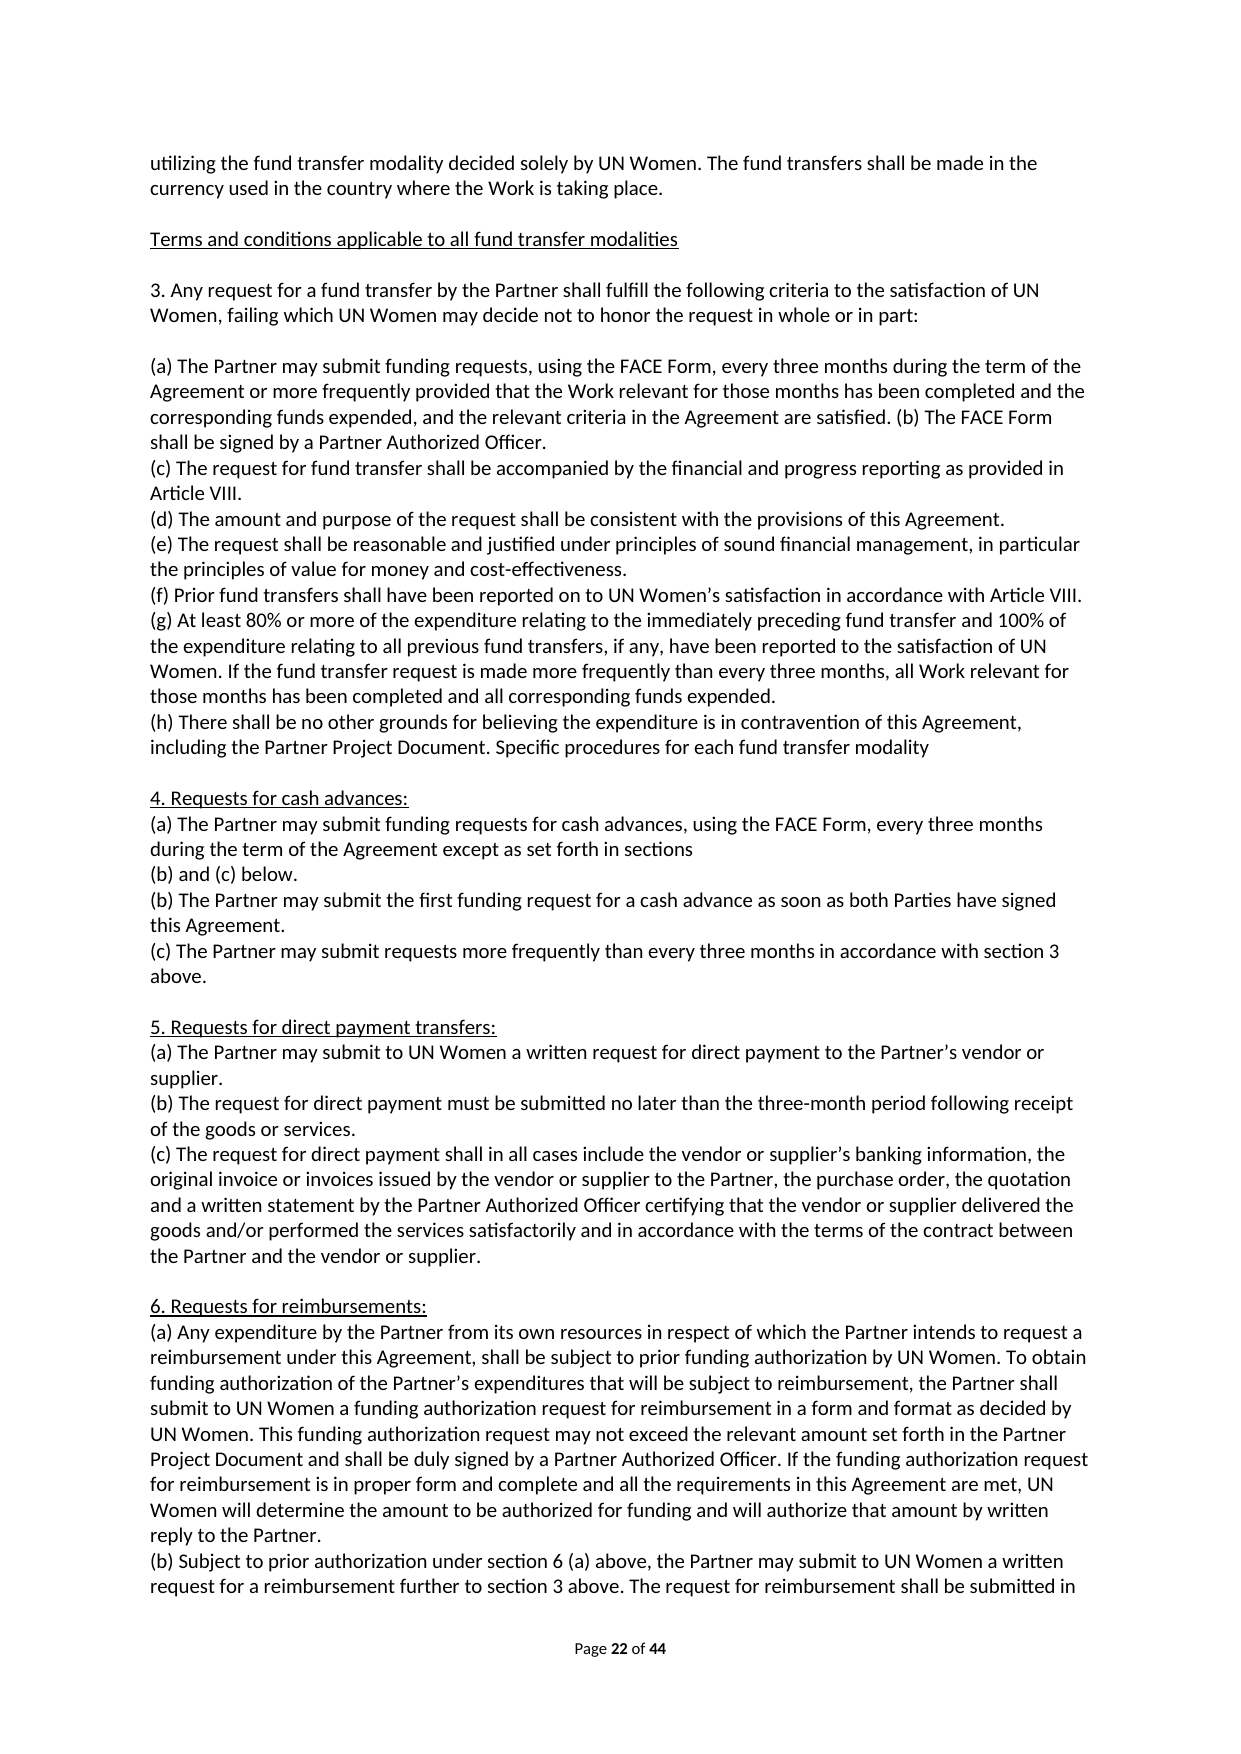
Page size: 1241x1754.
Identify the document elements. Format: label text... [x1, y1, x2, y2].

text (d) The amount and purpose of the request shall be consistent with the provisions of this Agreement. [150, 506, 1090, 531]
text (a) The Partner may submit funding requests for cash advances, using the FACE Form, every three months during the term of the Agreement except as set forth in sections [150, 811, 1090, 862]
text 3. Any request for a fund transfer by the Partner shall fulfill the following criteria to the satisfaction of UN Women, failing which UN Women may decide not to honor the request in whole or in part: [150, 277, 1090, 328]
text 5. Requests for direct payment transfers: [150, 1014, 1090, 1039]
text (c) The Partner may submit requests more frequently than every three months in accordance with section 3 above. [150, 938, 1090, 989]
text (b) The Partner may submit the first funding request for a cash advance as soon as both Parties have signed this Agreement. [150, 887, 1090, 938]
text Terms and conditions applicable to all fund transfer modalities [150, 226, 1090, 252]
text (c) The request for direct payment shall in all cases include the vendor or supplier’s banking information, the original invoice or invoices issued by the vendor or supplier to the Partner, the purchase order, the quotation and a written statement by the Partner Authorized Officer certifying that the vendor or supplier delivered the goods and/or performed the services satisfactorily and in accordance with the terms of the contract between the Partner and the vendor or supplier. [150, 1141, 1090, 1268]
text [150, 1548, 1090, 1599]
text (b) The request for direct payment must be submitted no later than the three-month period following receipt of the goods or services. [150, 1090, 1090, 1141]
text (a) The Partner may submit funding requests, using the FACE Form, every three months during the term of the Agreement or more frequently provided that the Work relevant for those months has been completed and the corresponding funds expended, and the relevant criteria in the Agreement are satisfied. (b) The FACE Form shall be signed by a Partner Authorized Officer. [150, 353, 1090, 455]
text (a) Any expenditure by the Partner from its own resources in respect of which the Partner intends to request a reimbursement under this Agreement, shall be subject to prior funding authorization by UN Women. To obtain funding authorization of the Partner’s expenditures that will be subject to reimbursement, the Partner shall submit to UN Women a funding authorization request for reimbursement in a form and format as decided by UN Women. This funding authorization request may not exceed the relevant amount set forth in the Partner Project Document and shall be duly signed by a Partner Authorized Officer. If the funding authorization request for reimbursement is in proper form and complete and all the requirements in this Agreement are met, UN Women will determine the amount to be authorized for funding and will authorize that amount by written reply to the Partner. [150, 1319, 1090, 1548]
text 6. Requests for reimbursements: [150, 1294, 1090, 1319]
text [150, 150, 1090, 201]
text 4. Requests for cash advances: [150, 785, 1090, 811]
text (c) The request for fund transfer shall be accompanied by the financial and progress reporting as provided in Article VIII. [150, 455, 1090, 506]
text (b) and (c) below. [150, 862, 1090, 887]
text (a) The Partner may submit to UN Women a written request for direct payment to the Partner’s vendor or supplier. [150, 1039, 1090, 1090]
text (f) Prior fund transfers shall have been reported on to UN Women’s satisfaction in accordance with Article VIII. (g) At least 80% or more of the expenditure relating to the immediately preceding fund transfer and 100% of the expenditure relating to all previous fund transfers, if any, have been reported to the satisfaction of UN Women. If the fund transfer request is made more frequently than every three months, all Work relevant for those months has been completed and all corresponding funds expended. [150, 582, 1090, 709]
text (h) There shall be no other grounds for believing the expenditure is in contravention of this Agreement, including the Partner Project Document. Specific procedures for each fund transfer modality [150, 709, 1090, 760]
text (e) The request shall be reasonable and justified under principles of sound financial management, in particular the principles of value for money and cost-effectiveness. [150, 531, 1090, 582]
